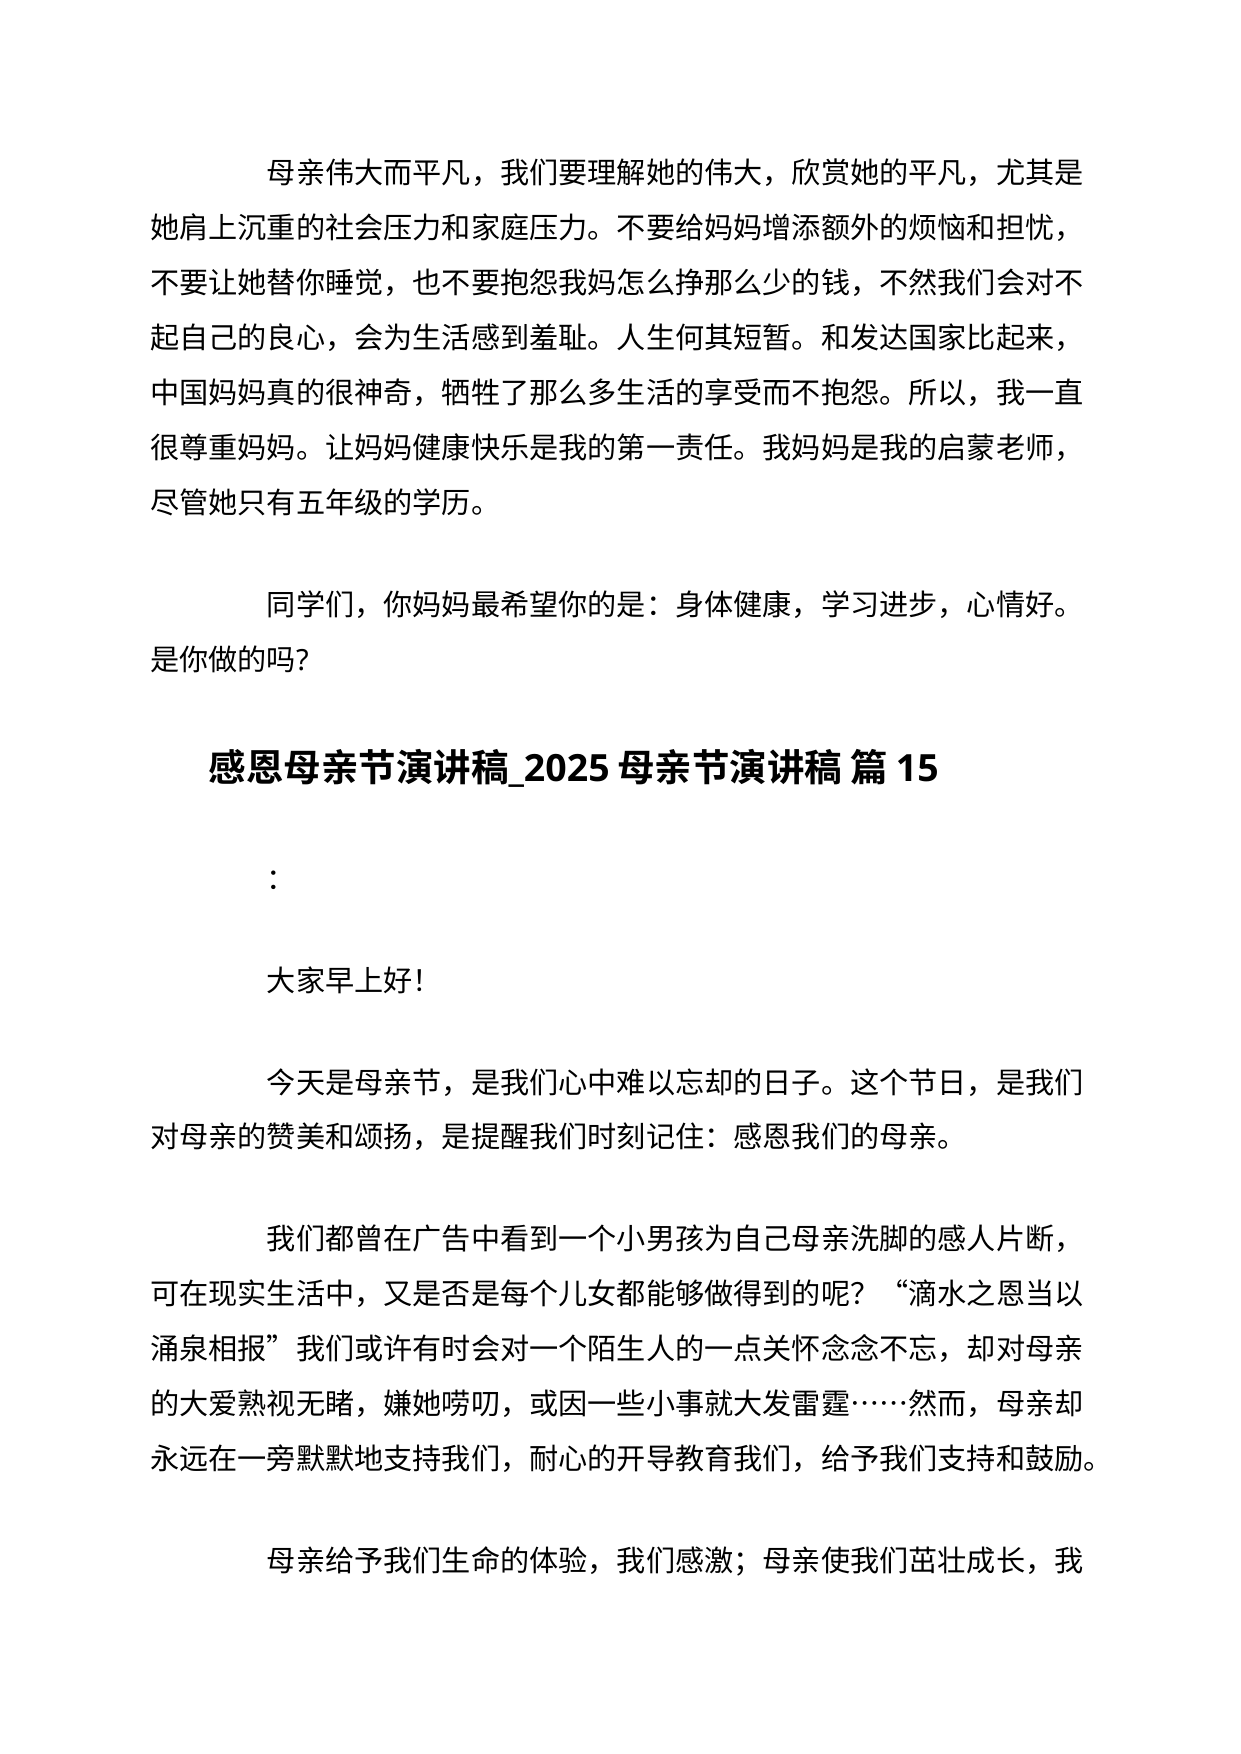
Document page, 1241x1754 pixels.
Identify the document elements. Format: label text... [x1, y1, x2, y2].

text 感恩母亲节演讲稿_2025母亲节演讲稿 篇15 [150, 738, 1090, 792]
text 同学们，你妈妈最希望你的是：身体健康，学习进步，心情好。是你做的吗? [150, 581, 1090, 678]
text 母亲伟大而平凡，我们要理解她的伟大，欣赏她的平凡，尤其是她肩上沉重的社会压力和家庭压力。不要给妈妈增添额外的烦恼和担忧，不要让她替你睡觉，也不要抱怨我妈怎么挣那么少的钱，不然我们会对不起自己的良心，会为生活感到羞耻。人生何其短暂。和发达国家比起来，中国妈妈真的很神奇，牺牲了那么多生活的享受而不抱怨。所以，我一直很尊重妈妈。让妈妈健康快乐是我的第一责任。我妈妈是我的启蒙老师，尽管她只有五年级的学历。 [150, 150, 1090, 522]
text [150, 1537, 1090, 1579]
text 今天是母亲节，是我们心中难以忘却的日子。这个节日，是我们对母亲的赞美和颂扬，是提醒我们时刻记住：感恩我们的母亲。 [150, 1059, 1090, 1156]
text 我们都曾在广告中看到一个小男孩为自己母亲洗脚的感人片断，可在现实生活中，又是否是每个儿女都能够做得到的呢？“滴水之恩当以涌泉相报”我们或许有时会对一个陌生人的一点关怀念念不忘，却对母亲的大爱熟视无睹，嫌她唠叨，或因一些小事就大发雷霆……然而，母亲却永远在一旁默默地支持我们，耐心的开导教育我们，给予我们支持和鼓励。 [150, 1216, 1090, 1478]
text 大家早上好！ [150, 957, 1090, 1000]
text ： [150, 856, 1090, 898]
